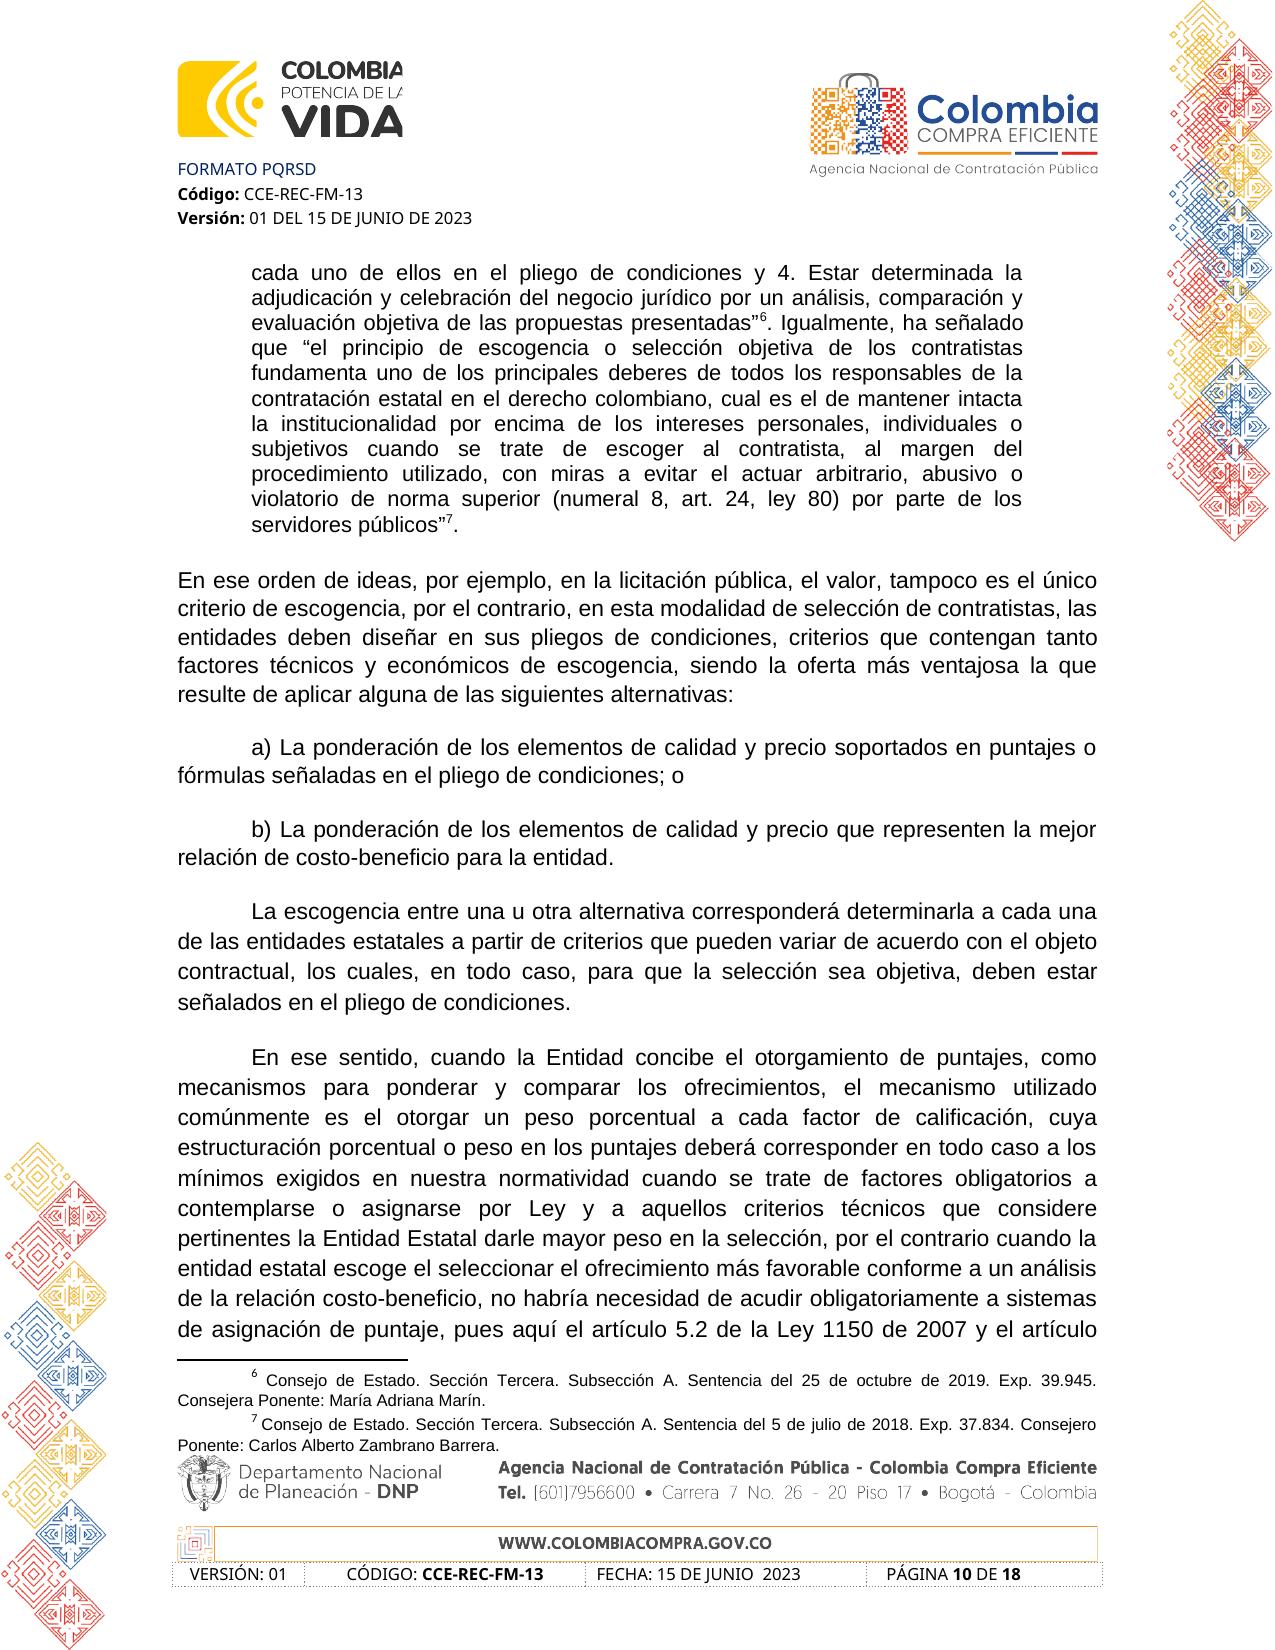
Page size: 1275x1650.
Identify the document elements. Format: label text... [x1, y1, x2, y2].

text b) La ponderación de los elementos de calidad y precio que representen la mejor relación de costo-beneficio para la entidad. [177, 816, 1098, 871]
text La escogencia entre una u otra alternativa corresponderá determinarla a cada una de las entidades estatales a partir de criterios que pueden variar de acuerdo con el objeto contractual, los cuales, en todo caso, para que la selección sea objetiva, deben estar señalados en el pliego de condiciones. [177, 898, 1098, 1015]
picture [1165, 0, 1272, 539]
text “la selección de contratistas, para cumplir con el requisito de objetividad, debe caracterizarse por: 1. Ausencia total de subjetividad; 2. Estar determinada por la comparación de distintos factores, establecidos con anterioridad por la Administración en el pliego de condiciones; 3. Estar determinada la forma como los factores de selección serán evaluados y el valor que corresponde a cada uno de ellos en el pliego de condiciones y 4. Estar determinada la adjudicación y celebración del negocio jurídico por un análisis, comparación y evaluación objetiva de las propuestas presentadas”. Igualmente, ha señalado que “el principio de escogencia o selección objetiva de los contratistas fundamenta uno de los principales deberes de todos los responsables de la contratación estatal en el derecho colombiano, cual es el de mantener intacta la institucionalidad por encima de los intereses personales, individuales o subjetivos cuando se trate de escoger al contratista, al margen del procedimiento utilizado, con miras a evitar el actuar arbitrario, abusivo o violatorio de norma superior (numeral 8, art. 24, ley 80) por parte de los servidores públicos”. [251, 259, 1024, 537]
picture [809, 73, 1098, 177]
picture [177, 61, 402, 137]
picture [0, 1141, 106, 1648]
text a) La ponderación de los elementos de calidad y precio soportados en puntajes o fórmulas señaladas en el pliego de condiciones; o [177, 734, 1098, 789]
text En ese orden de ideas, por ejemplo, en la licitación pública, el valor, tampoco es el único criterio de escogencia, por el contrario, en esta modalidad de selección de contratistas, las entidades deben diseñar en sus pliegos de condiciones, criterios que contengan tanto factores técnicos y económicos de escogencia, siendo la oferta más ventajosa la que resulte de aplicar alguna de las siguientes alternativas: [177, 567, 1098, 707]
picture [177, 1455, 1098, 1562]
